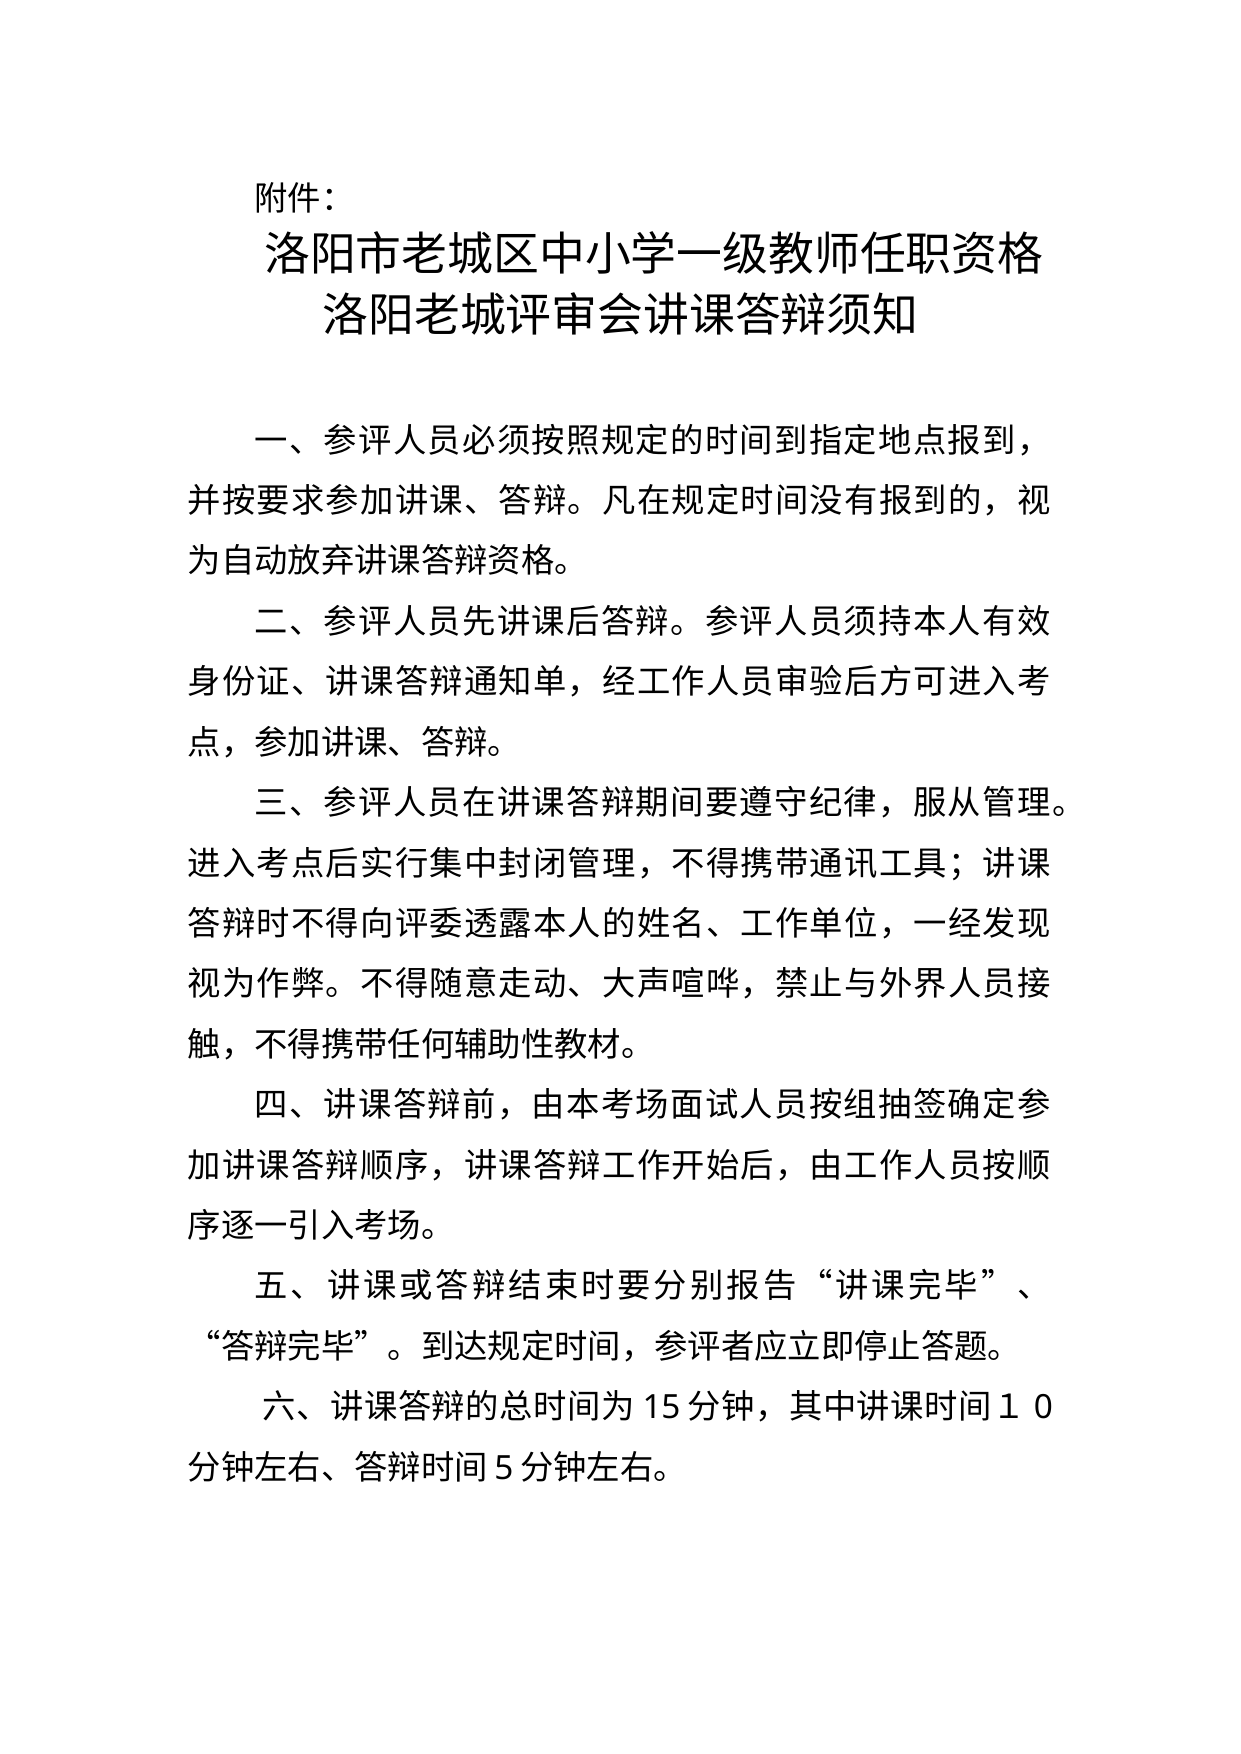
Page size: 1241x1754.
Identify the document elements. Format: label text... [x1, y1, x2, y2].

text 一、参评人员必须按照规定的时间到指定地点报到，并按要求参加讲课、答辩。凡在规定时间没有报到的，视为自动放弃讲课答辩资格。 [187, 404, 1053, 585]
text 二、参评人员先讲课后答辩。参评人员须持本人有效身份证、讲课答辩通知单，经工作人员审验后方可进入考点，参加讲课、答辩。 [187, 585, 1053, 766]
text 六、讲课答辩的总时间为15分钟，其中讲课时间１0分钟左右、答辩时间5分钟左右。 [187, 1370, 1053, 1491]
text 附件： [187, 162, 1053, 222]
text 四、讲课答辩前，由本考场面试人员按组抽签确定参加讲课答辩顺序，讲课答辩工作开始后，由工作人员按顺序逐一引入考场。 [187, 1068, 1053, 1249]
text 五、讲课或答辩结束时要分别报告“讲课完毕”、“答辩完毕”。到达规定时间，参评者应立即停止答题。 [187, 1249, 1053, 1370]
text 洛阳市老城区中小学一级教师任职资格洛阳老城评审会讲课答辩须知 [187, 222, 1053, 343]
text 三、参评人员在讲课答辩期间要遵守纪律，服从管理。进入考点后实行集中封闭管理，不得携带通讯工具；讲课、答辩时不得向评委透露本人的姓名、工作单位，一经发现视为作弊。不得随意走动、大声喧哗，禁止与外界人员接触，不得携带任何辅助性教材。 [187, 766, 1053, 1068]
